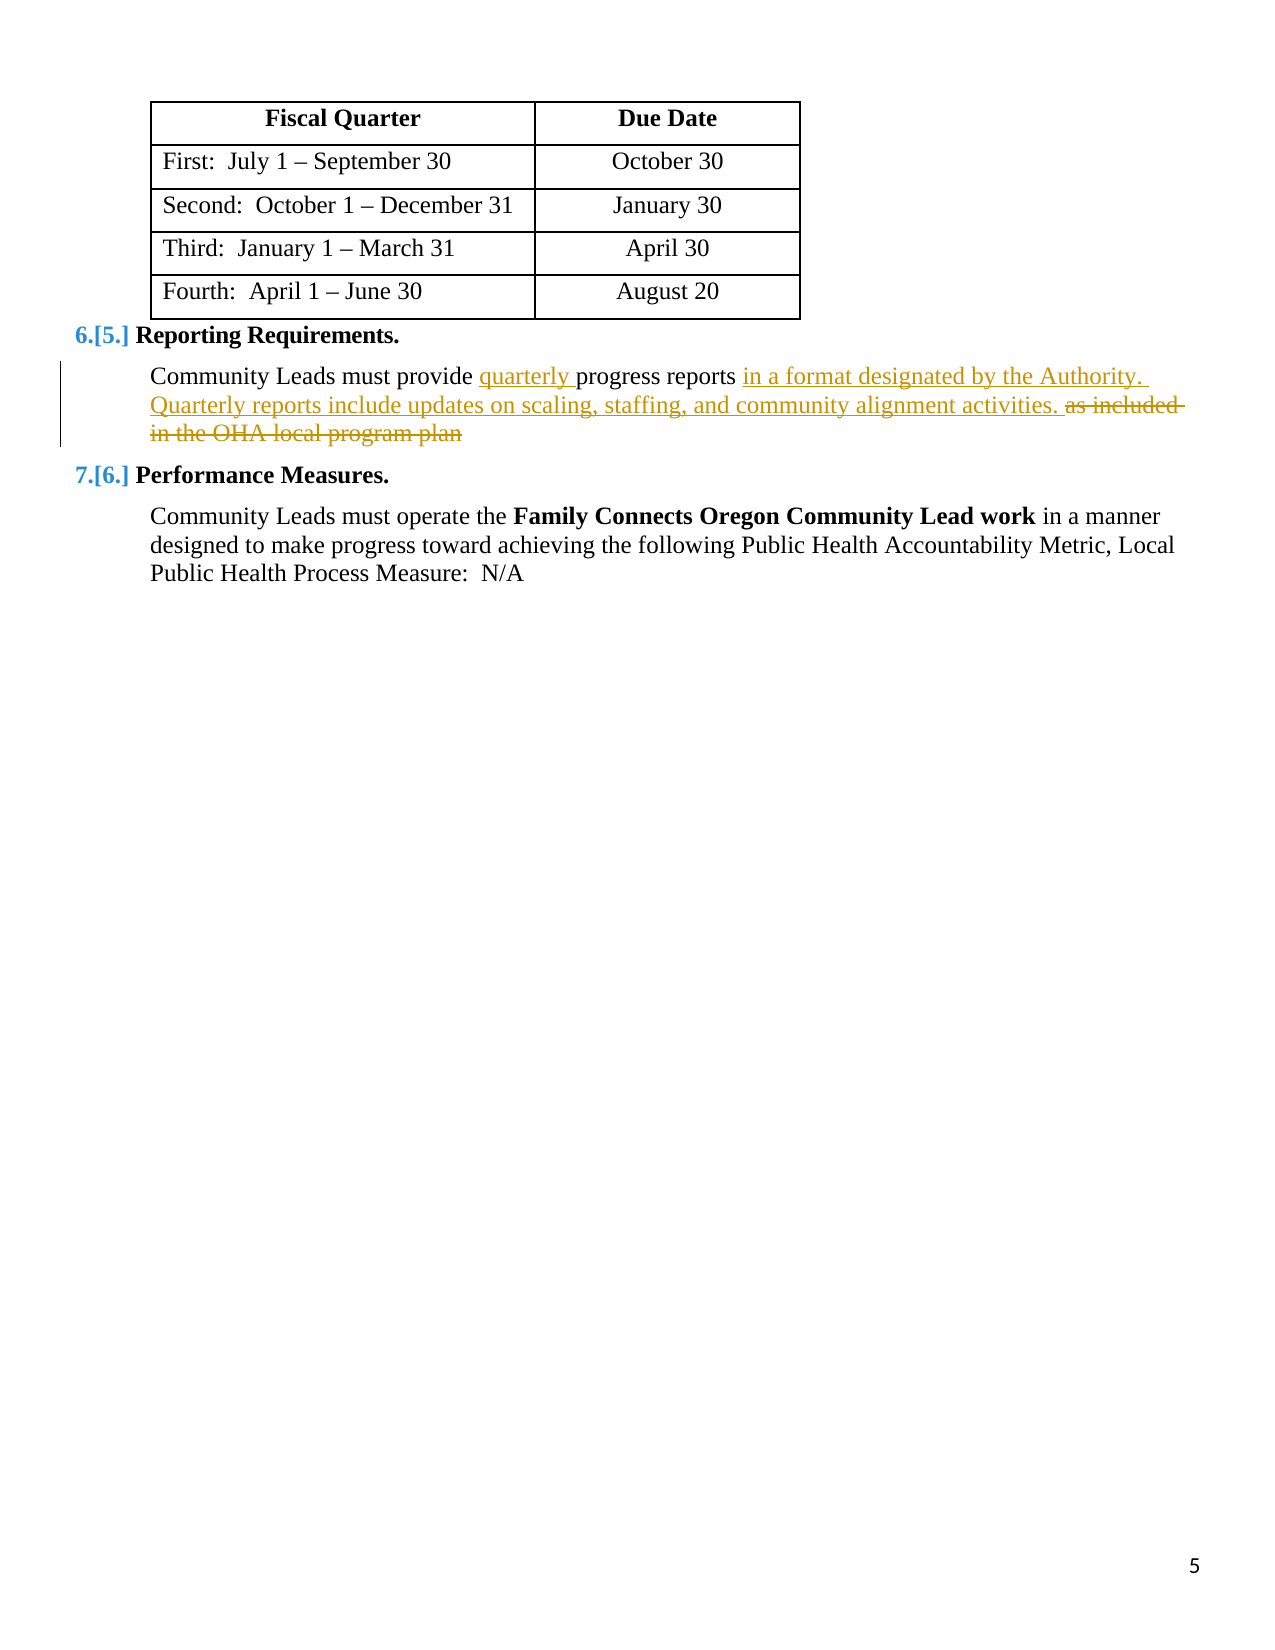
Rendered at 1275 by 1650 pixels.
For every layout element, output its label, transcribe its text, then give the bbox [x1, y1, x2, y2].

table_cell October 30 [536, 146, 799, 188]
table_cell Third: January 1 – March 31 [152, 233, 534, 274]
table_cell January 30 [536, 190, 799, 231]
table_cell Fourth: April 1 – June 30 [152, 276, 534, 318]
table_cell August 20 [536, 276, 799, 318]
list Performance Measures. [75, 460, 1200, 488]
list Reporting Requirements. [75, 320, 1200, 348]
table_cell First: July 1 – September 30 [152, 146, 534, 188]
table_cell April 30 [536, 233, 799, 274]
text Community Leads must operate the Family Connects Oregon Community Lead work in a manner designed to make progress toward achieving the following Public Health Accountability Metric, Local Public Health Process Measure: N/AAttachment 1: Local Program Budget Template [150, 501, 1200, 587]
table_cell Second: October 1 – December 31 [152, 190, 534, 231]
table_header Fiscal Quarter [152, 103, 534, 144]
text Community Leads must provide progress reports [150, 361, 1200, 447]
table_header Due Date [536, 103, 799, 144]
